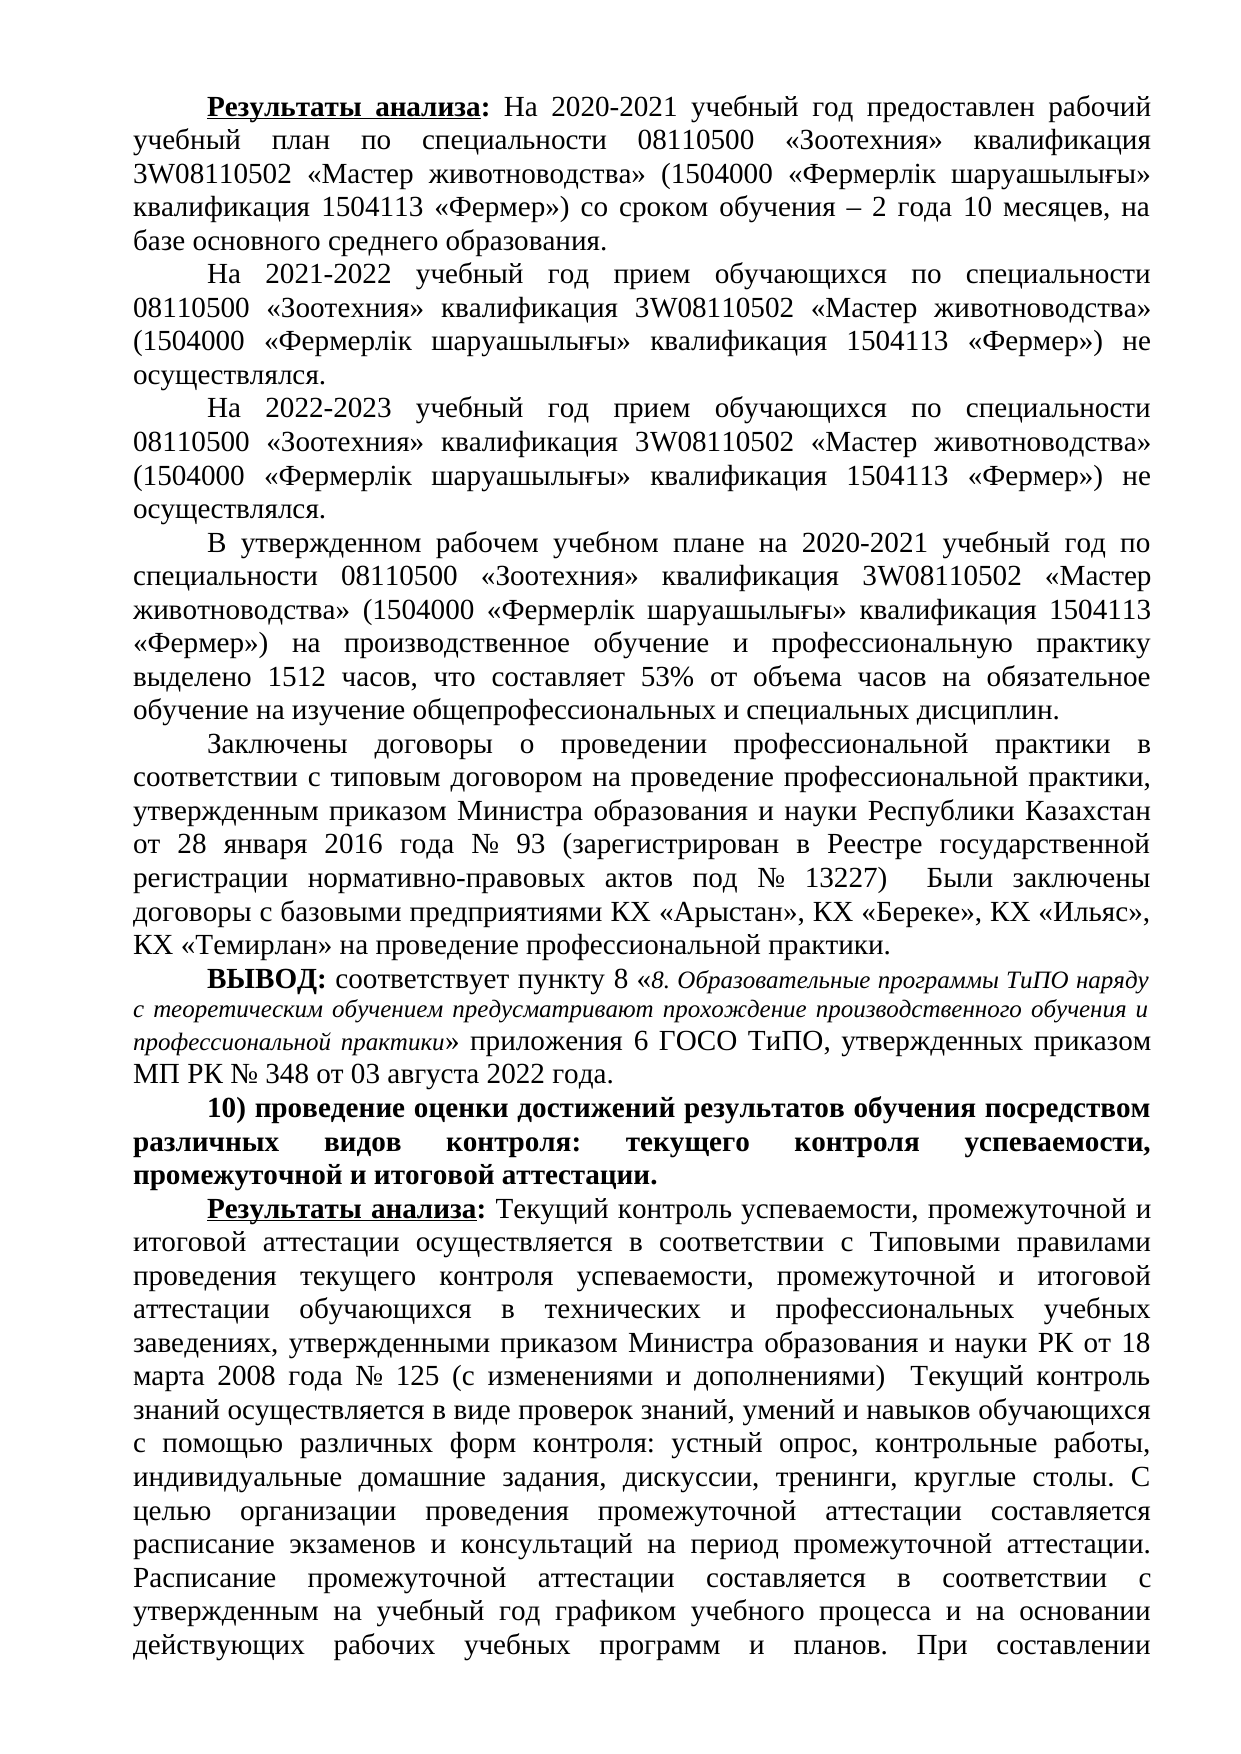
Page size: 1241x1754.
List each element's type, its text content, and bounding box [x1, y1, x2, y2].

text Результаты анализа: На 2020-2021 учебный год предоставлен рабочий учебный план по специальности 08110500 «Зоотехния» квалификация 3W08110502 «Мастер животноводства» (1504000 «Фермерлік шаруашылығы» квалификация 1504113 «Фермер») со сроком обучения – 2 года 10 месяцев, на базе основного среднего образования. [133, 89, 1152, 256]
text ВЫВОД: соответствует пункту 8 «8. Образовательные программы ТиПО наряду с теоретическим обучением предусматривают прохождение производственного обучения и профессиональной практики» приложения 6 ГОСО ТиПО, утвержденных приказом МП РК № 348 от 03 августа 2022 года. [133, 961, 1152, 1090]
text 10) проведение оценки достижений результатов обучения посредством различных видов контроля: текущего контроля успеваемости, промежуточной и итоговой аттестации. [133, 1090, 1152, 1191]
text Заключены договоры о проведении профессиональной практики в соответствии с типовым договором на проведение профессиональной практики, утвержденным приказом Министра образования и науки Республики Казахстан от 28 января 2016 года № 93 (зарегистрирован в Реестре государственной регистрации нормативно-правовых актов под № 13227) Были заключены договоры с базовыми предприятиями КХ «Арыстан», КХ «Береке», КХ «Ильяс», КХ «Темирлан» на проведение профессиональной практики. [133, 726, 1152, 961]
text В утвержденном рабочем учебном плане на 2020-2021 учебный год по специальности 08110500 «Зоотехния» квалификация 3W08110502 «Мастер животноводства» (1504000 «Фермерлік шаруашылығы» квалификация 1504113 «Фермер») на производственное обучение и профессиональную практику выделено 1512 часов, что составляет 53% от объема часов на обязательное обучение на изучение общепрофессиональных и специальных дисциплин. [133, 525, 1152, 726]
text На 2022-2023 учебный год прием обучающихся по специальности 08110500 «Зоотехния» квалификация 3W08110502 «Мастер животноводства» (1504000 «Фермерлік шаруашылығы» квалификация 1504113 «Фермер») не осуществлялся. [133, 391, 1152, 525]
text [133, 1191, 1152, 1660]
text На 2021-2022 учебный год прием обучающихся по специальности 08110500 «Зоотехния» квалификация 3W08110502 «Мастер животноводства» (1504000 «Фермерлік шаруашылығы» квалификация 1504113 «Фермер») не осуществлялся. [133, 256, 1152, 391]
